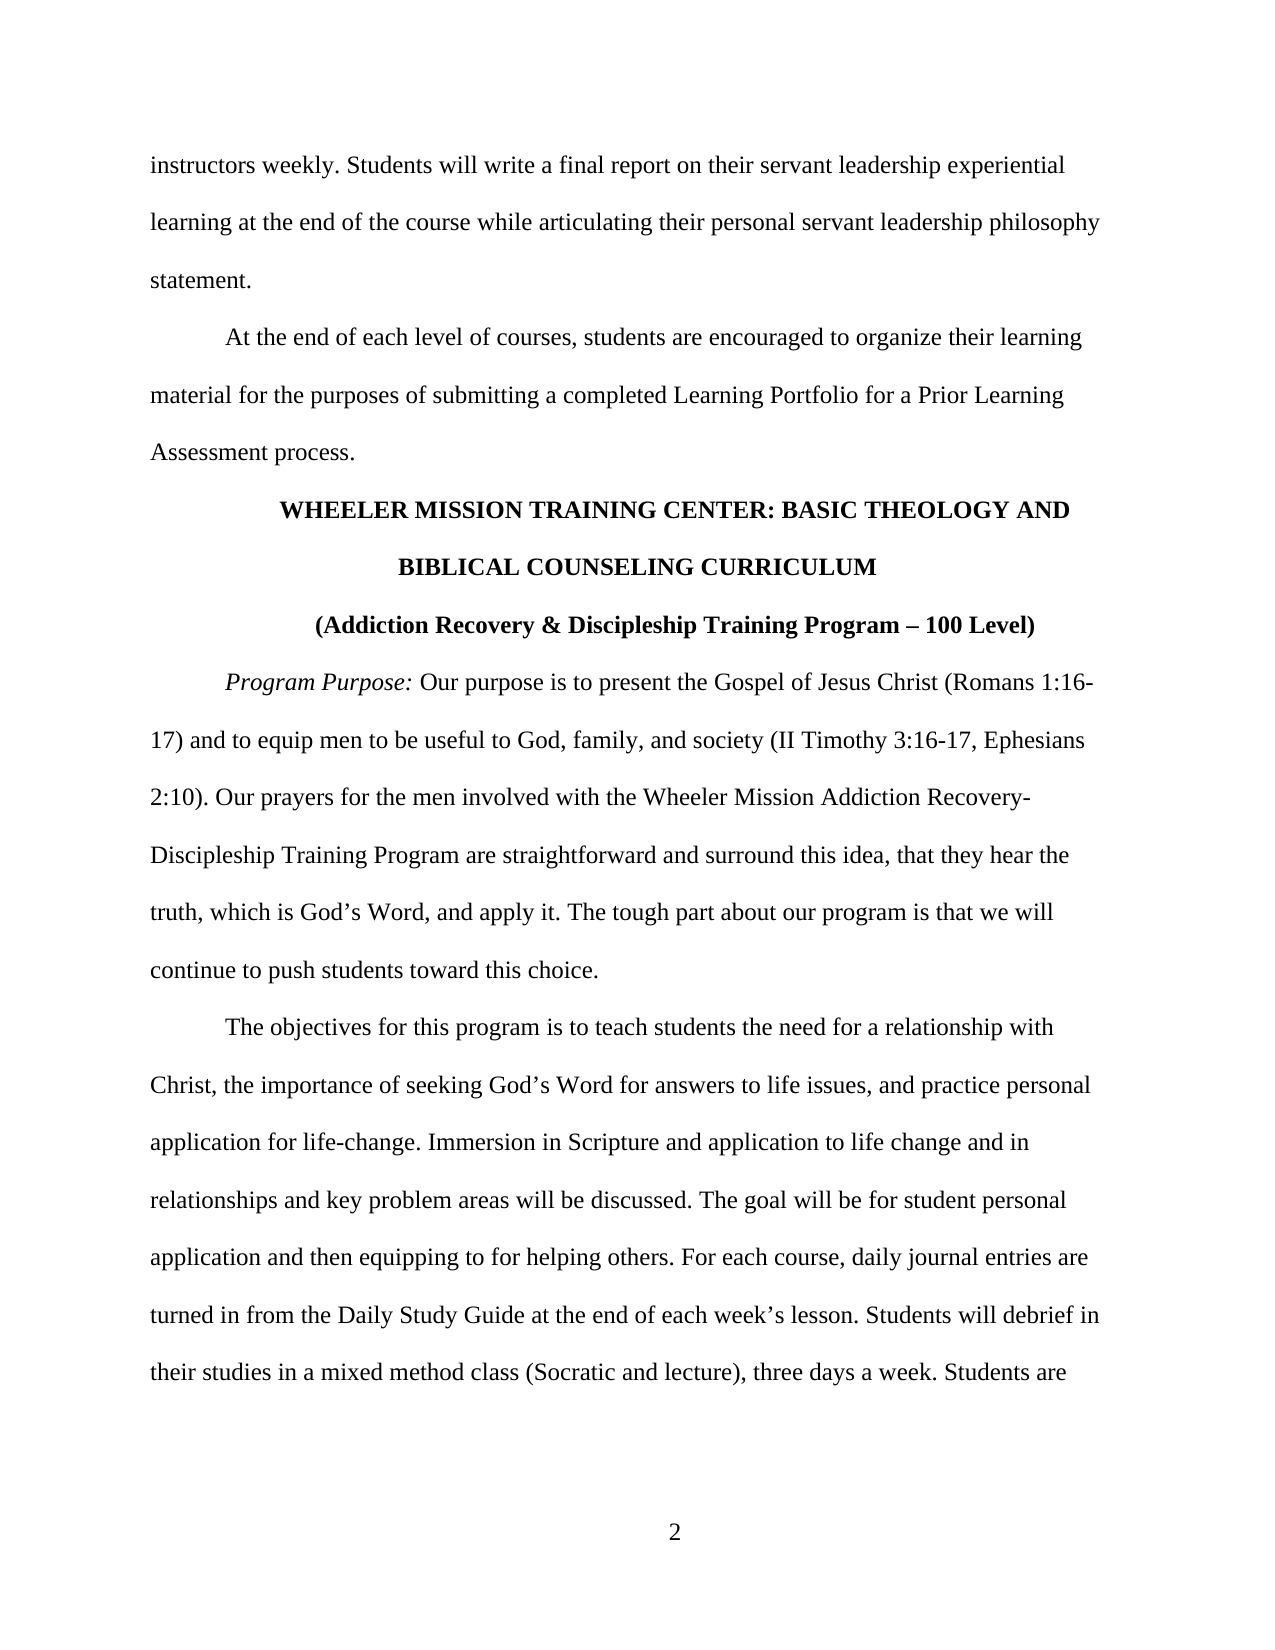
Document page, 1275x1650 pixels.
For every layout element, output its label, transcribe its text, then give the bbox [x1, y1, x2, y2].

text At the end of each level of courses, students are encouraged to organize their learning material for the purposes of submitting a completed Learning Portfolio for a Prior Learning Assessment process. [150, 322, 1125, 466]
text WHEELER MISSION TRAINING CENTER: BASIC THEOLOGY AND BIBLICAL COUNSELING CURRICULUM [150, 495, 1125, 581]
text Program Purpose: Our purpose is to present the Gospel of Jesus Christ (Romans 1:16-17) and to equip men to be useful to God, family, and society (II Timothy 3:16-17, Ephesians 2:10). Our prayers for the men involved with the Wheeler Mission Addiction Recovery-Discipleship Training Program are straightforward and surround this idea, that they hear the truth, which is God’s Word, and apply it. The tough part about our program is that we will continue to push students toward this choice. [150, 667, 1125, 984]
text (Addiction Recovery & Discipleship Training Program – 100 Level) [150, 610, 1125, 639]
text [150, 1012, 1125, 1386]
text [150, 150, 1125, 294]
